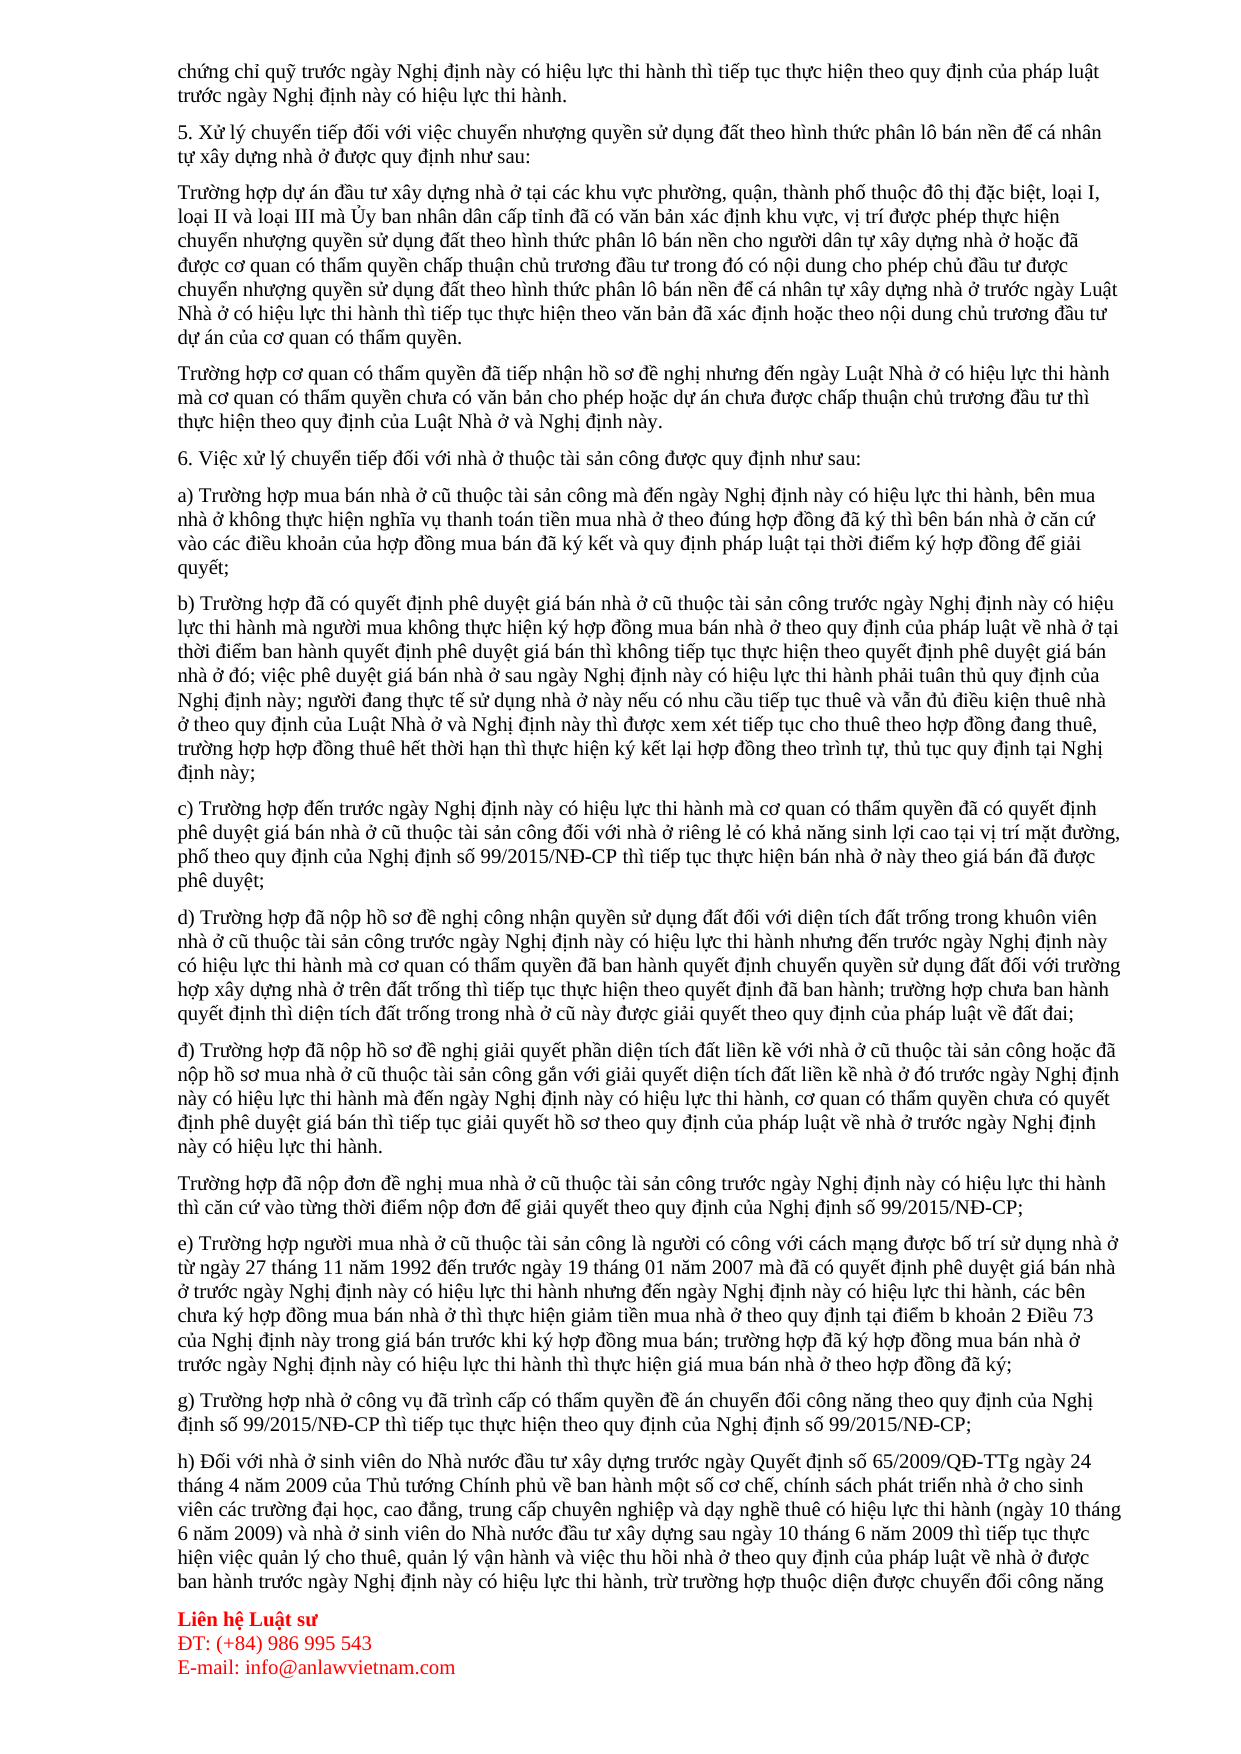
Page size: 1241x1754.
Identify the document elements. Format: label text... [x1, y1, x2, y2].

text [177, 59, 1122, 107]
text e) Trường hợp người mua nhà ở cũ thuộc tài sản công là người có công với cách mạng được bố trí sử dụng nhà ở từ ngày 27 tháng 11 năm 1992 đến trước ngày 19 tháng 01 năm 2007 mà đã có quyết định phê duyệt giá bán nhà ở trước ngày Nghị định này có hiệu lực thi hành nhưng đến ngày Nghị định này có hiệu lực thi hành, các bên chưa ký hợp đồng mua bán nhà ở thì thực hiện giảm tiền mua nhà ở theo quy định tại điểm b khoản 2 Điều 73 của Nghị định này trong giá bán trước khi ký hợp đồng mua bán; trường hợp đã ký hợp đồng mua bán nhà ở trước ngày Nghị định này có hiệu lực thi hành thì thực hiện giá mua bán nhà ở theo hợp đồng đã ký; [177, 1231, 1122, 1376]
text a) Trường hợp mua bán nhà ở cũ thuộc tài sản công mà đến ngày Nghị định này có hiệu lực thi hành, bên mua nhà ở không thực hiện nghĩa vụ thanh toán tiền mua nhà ở theo đúng hợp đồng đã ký thì bên bán nhà ở căn cứ vào các điều khoản của hợp đồng mua bán đã ký kết và quy định pháp luật tại thời điểm ký hợp đồng để giải quyết; [177, 482, 1122, 579]
text Trường hợp dự án đầu tư xây dựng nhà ở tại các khu vực phường, quận, thành phố thuộc đô thị đặc biệt, loại I, loại II và loại III mà Ủy ban nhân dân cấp tỉnh đã có văn bản xác định khu vực, vị trí được phép thực hiện chuyển nhượng quyền sử dụng đất theo hình thức phân lô bán nền cho người dân tự xây dựng nhà ở hoặc đã được cơ quan có thẩm quyền chấp thuận chủ trương đầu tư trong đó có nội dung cho phép chủ đầu tư được chuyển nhượng quyền sử dụng đất theo hình thức phân lô bán nền để cá nhân tự xây dựng nhà ở trước ngày Luật Nhà ở có hiệu lực thi hành thì tiếp tục thực hiện theo văn bản đã xác định hoặc theo nội dung chủ trương đầu tư dự án của cơ quan có thẩm quyền. [177, 180, 1122, 349]
text đ) Trường hợp đã nộp hồ sơ đề nghị giải quyết phần diện tích đất liền kề với nhà ở cũ thuộc tài sản công hoặc đã nộp hồ sơ mua nhà ở cũ thuộc tài sản công gắn với giải quyết diện tích đất liền kề nhà ở đó trước ngày Nghị định này có hiệu lực thi hành mà đến ngày Nghị định này có hiệu lực thi hành, cơ quan có thẩm quyền chưa có quyết định phê duyệt giá bán thì tiếp tục giải quyết hồ sơ theo quy định của pháp luật về nhà ở trước ngày Nghị định này có hiệu lực thi hành. [177, 1038, 1122, 1158]
text c) Trường hợp đến trước ngày Nghị định này có hiệu lực thi hành mà cơ quan có thẩm quyền đã có quyết định phê duyệt giá bán nhà ở cũ thuộc tài sản công đối với nhà ở riêng lẻ có khả năng sinh lợi cao tại vị trí mặt đường, phố theo quy định của Nghị định số 99/2015/NĐ-CP thì tiếp tục thực hiện bán nhà ở này theo giá bán đã được phê duyệt; [177, 796, 1122, 892]
text Trường hợp cơ quan có thẩm quyền đã tiếp nhận hồ sơ đề nghị nhưng đến ngày Luật Nhà ở có hiệu lực thi hành mà cơ quan có thẩm quyền chưa có văn bản cho phép hoặc dự án chưa được chấp thuận chủ trương đầu tư thì thực hiện theo quy định của Luật Nhà ở và Nghị định này. [177, 361, 1122, 433]
text g) Trường hợp nhà ở công vụ đã trình cấp có thẩm quyền đề án chuyển đổi công năng theo quy định của Nghị định số 99/2015/NĐ-CP thì tiếp tục thực hiện theo quy định của Nghị định số 99/2015/NĐ-CP; [177, 1388, 1122, 1436]
text b) Trường hợp đã có quyết định phê duyệt giá bán nhà ở cũ thuộc tài sản công trước ngày Nghị định này có hiệu lực thi hành mà người mua không thực hiện ký hợp đồng mua bán nhà ở theo quy định của pháp luật về nhà ở tại thời điểm ban hành quyết định phê duyệt giá bán thì không tiếp tục thực hiện theo quyết định phê duyệt giá bán nhà ở đó; việc phê duyệt giá bán nhà ở sau ngày Nghị định này có hiệu lực thi hành phải tuân thủ quy định của Nghị định này; người đang thực tế sử dụng nhà ở này nếu có nhu cầu tiếp tục thuê và vẫn đủ điều kiện thuê nhà ở theo quy định của Luật Nhà ở và Nghị định này thì được xem xét tiếp tục cho thuê theo hợp đồng đang thuê, trường hợp hợp đồng thuê hết thời hạn thì thực hiện ký kết lại hợp đồng theo trình tự, thủ tục quy định tại Nghị định này; [177, 591, 1122, 784]
text 6. Việc xử lý chuyển tiếp đối với nhà ở thuộc tài sản công được quy định như sau: [177, 446, 1122, 470]
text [177, 1449, 1122, 1593]
text d) Trường hợp đã nộp hồ sơ đề nghị công nhận quyền sử dụng đất đối với diện tích đất trống trong khuôn viên nhà ở cũ thuộc tài sản công trước ngày Nghị định này có hiệu lực thi hành nhưng đến trước ngày Nghị định này có hiệu lực thi hành mà cơ quan có thẩm quyền đã ban hành quyết định chuyển quyền sử dụng đất đối với trường hợp xây dựng nhà ở trên đất trống thì tiếp tục thực hiện theo quyết định đã ban hành; trường hợp chưa ban hành quyết định thì diện tích đất trống trong nhà ở cũ này được giải quyết theo quy định của pháp luật về đất đai; [177, 905, 1122, 1025]
text 5. Xử lý chuyển tiếp đối với việc chuyển nhượng quyền sử dụng đất theo hình thức phân lô bán nền để cá nhân tự xây dựng nhà ở được quy định như sau: [177, 120, 1122, 168]
text Trường hợp đã nộp đơn đề nghị mua nhà ở cũ thuộc tài sản công trước ngày Nghị định này có hiệu lực thi hành thì căn cứ vào từng thời điểm nộp đơn để giải quyết theo quy định của Nghị định số 99/2015/NĐ-CP; [177, 1171, 1122, 1219]
